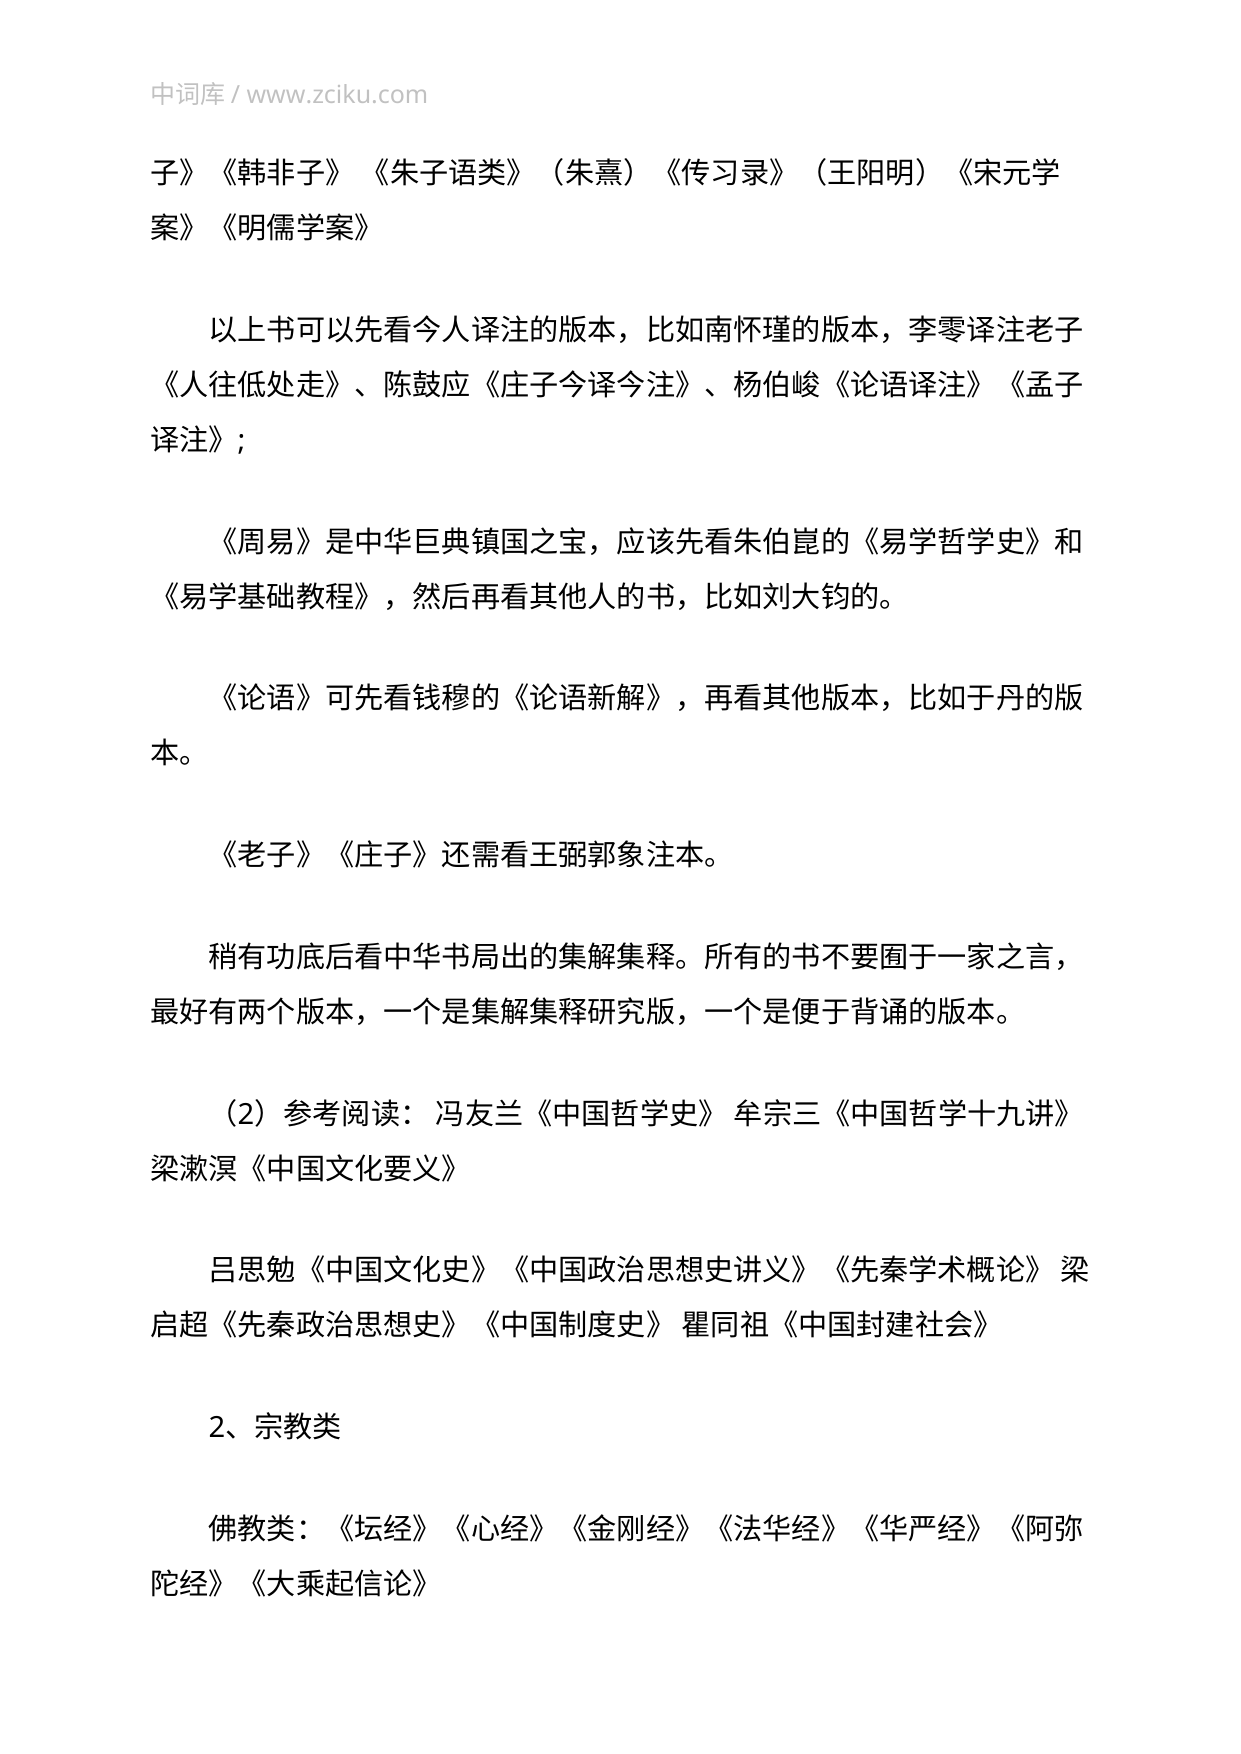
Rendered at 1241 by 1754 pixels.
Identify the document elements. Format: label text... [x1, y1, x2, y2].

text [150, 150, 1090, 247]
text 2、宗教类 [150, 1404, 1090, 1446]
text 《周易》是中华巨典镇国之宝，应该先看朱伯崑的《易学哲学史》和《易学基础教程》，然后再看其他人的书，比如刘大钧的。 [150, 518, 1090, 616]
text 稍有功底后看中华书局出的集解集释。所有的书不要囿于一家之言，最好有两个版本，一个是集解集释研究版，一个是便于背诵的版本。 [150, 933, 1090, 1031]
text 《论语》可先看钱穆的《论语新解》，再看其他版本，比如于丹的版本。 [150, 675, 1090, 772]
text 以上书可以先看今人译注的版本，比如南怀瑾的版本，李零译注老子《人往低处走》、陈鼓应《庄子今译今注》、杨伯峻《论语译注》《孟子译注》; [150, 307, 1090, 459]
text （2）参考阅读： 冯友兰《中国哲学史》 牟宗三《中国哲学十九讲》 梁漱溟《中国文化要义》 [150, 1090, 1090, 1187]
text 《老子》《庄子》还需看王弼郭象注本。 [150, 832, 1090, 874]
text 佛教类：《坛经》《心经》《金刚经》《法华经》《华严经》《阿弥陀经》《大乘起信论》 [150, 1506, 1090, 1603]
text 吕思勉《中国文化史》《中国政治思想史讲义》《先秦学术概论》 梁启超《先秦政治思想史》《中国制度史》 瞿同祖《中国封建社会》 [150, 1247, 1090, 1344]
